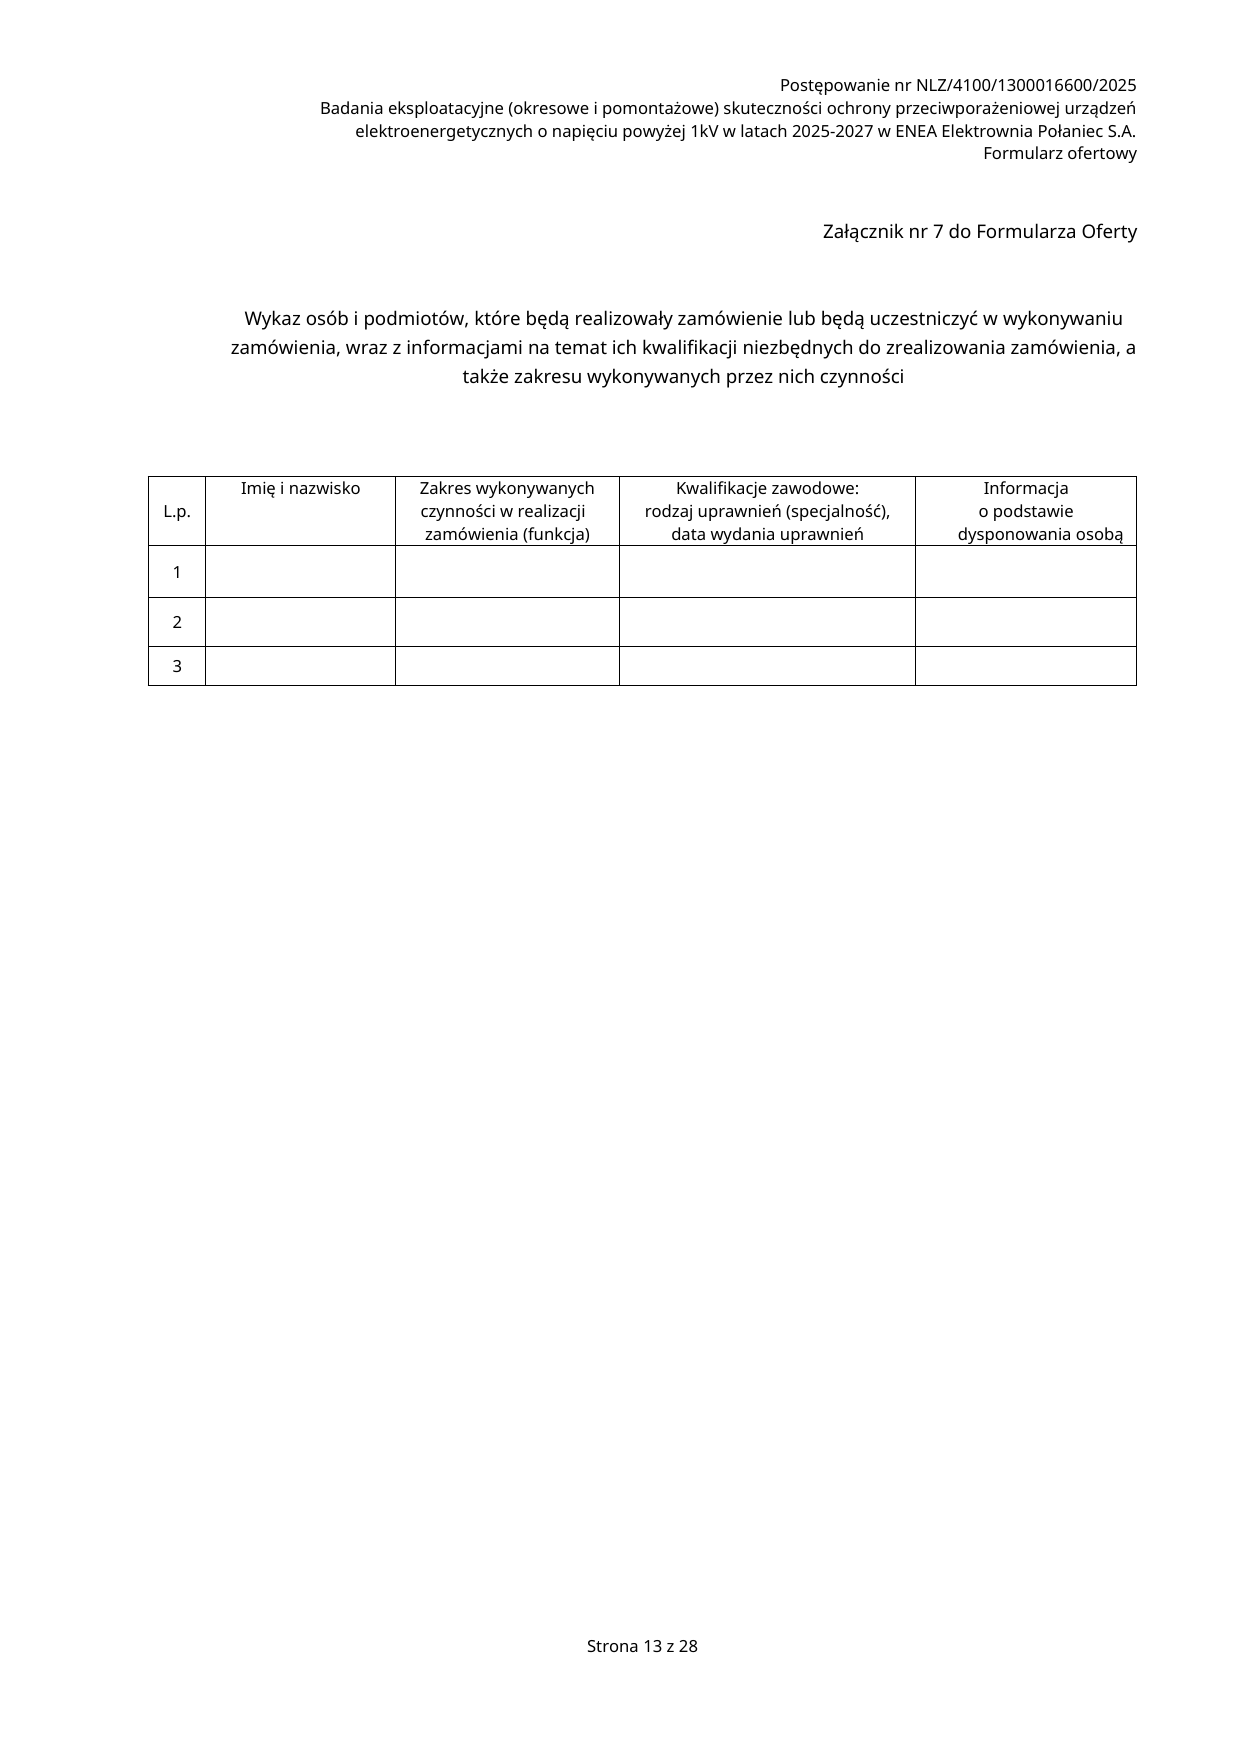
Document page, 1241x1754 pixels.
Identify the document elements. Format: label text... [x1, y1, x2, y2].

table_cell [620, 546, 915, 597]
list Załącznik nr 7 do Formularza Oferty [230, 219, 1137, 244]
table_cell [396, 598, 619, 646]
table_cell [620, 598, 915, 646]
table_header Imię i nazwisko [206, 477, 395, 545]
table_header Zakres wykonywanych czynności w realizacji zamówienia (funkcja) [396, 477, 619, 545]
table_cell 1 [149, 546, 205, 597]
table_cell [916, 546, 1136, 597]
table_cell 2 [149, 598, 205, 646]
table_header L.p. [149, 477, 205, 545]
table_cell [916, 647, 1136, 685]
table_cell [916, 598, 1136, 646]
table_header Kwalifikacje zawodowe: rodzaj uprawnień (specjalność), data wydania uprawnień [620, 477, 915, 545]
table_cell [206, 546, 395, 597]
table_cell 3 [149, 647, 205, 685]
table_header Informacja o podstawie dysponowania osobą [916, 477, 1136, 545]
table_cell [206, 647, 395, 685]
table_cell [396, 546, 619, 597]
table_cell [620, 647, 915, 685]
table_cell [396, 647, 619, 685]
list Wykaz osób i podmiotów, które będą realizowały zamówienie lub będą uczestniczyć w wykonywaniu zamówienia, wraz z informacjami na temat ich kwalifikacji niezbędnych do zrealizowania zamówienia, a także zakresu wykonywanych przez nich czynności [230, 305, 1137, 389]
table_cell [206, 598, 395, 646]
